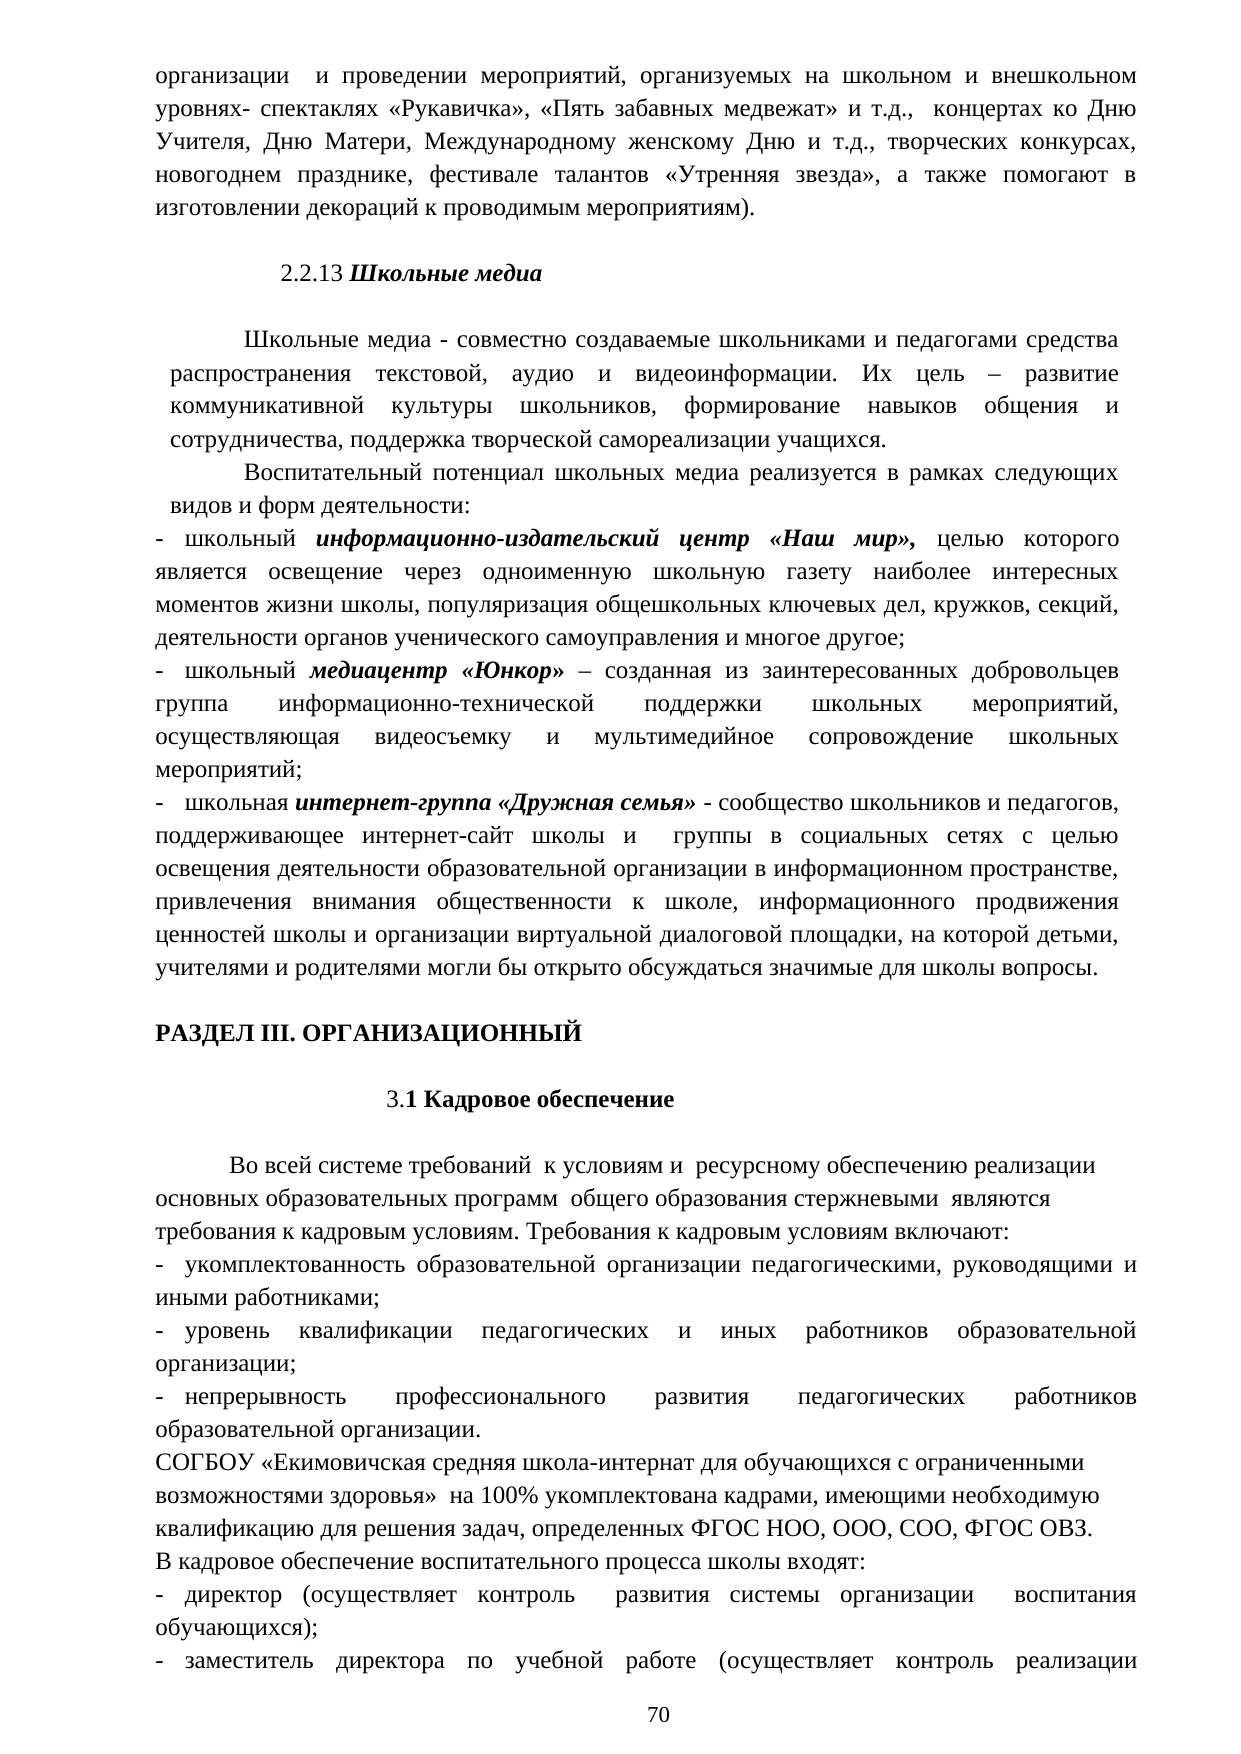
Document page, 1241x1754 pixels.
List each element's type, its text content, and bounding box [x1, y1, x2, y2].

text В кадровое обеспечение воспитательного процесса школы входят: [81, 1546, 1138, 1575]
subtitle РАЗДЕЛ III. ОРГАНИЗАЦИОННЫЙ [155, 1018, 1138, 1047]
text Воспитательный потенциал школьных медиа реализуется в рамках следующих видов и форм деятельности: [170, 457, 1119, 518]
text СОГБОУ «Екимовичская средняя школа-интернат для обучающихся с ограниченными возможностями здоровья» на 100% укомплектована кадрами, имеющими необходимую квалификацию для решения задач, определенных ФГОС НОО, ООО, СОО, ФГОС ОВЗ. [155, 1447, 1138, 1542]
text Школьные медиа - совместно создаваемые школьниками и педагогами средства распространения текстовой, аудио и видеоинформации. Их цель – развитие коммуникативной культуры школьников, формирование навыков общения и сотрудничества, поддержка творческой самореализации учащихся. [170, 324, 1119, 452]
subtitle 3.1 Кадровое обеспечение [155, 1084, 906, 1113]
list школьный информационно-издательский центр «Наш мир», целью которого является освещение через одноименную школьную газету наиболее интересных моментов жизни школы, популяризация общешкольных ключевых дел, кружков, секций, деятельности органов ученического самоуправления и многое другое; [155, 523, 1119, 651]
list укомплектованность образовательной организации педагогическими, руководящими и иными работниками; [155, 1249, 1138, 1311]
list непрерывность профессионального развития педагогических работников образовательной организации. [155, 1381, 1138, 1443]
text Во всей системе требований к условиям и ресурсному обеспечению реализации основных образовательных программ общего образования стержневыми являются требования к кадровым условиям. Требования к кадровым условиям включают: [155, 1150, 1138, 1245]
subtitle 2.2.13 Школьные медиа [207, 258, 1138, 287]
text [155, 60, 1138, 221]
list школьная интернет-группа «Дружная семья» - сообщество школьников и педагогов, поддерживающее интернет-сайт школы и группы в социальных сетях с целью освещения деятельности образовательной организации в информационном пространстве, привлечения внимания общественности к школе, информационного продвижения ценностей школы и организации виртуальной диалоговой площадки, на которой детьми, учителями и родителями могли бы открыто обсуждаться значимые для школы вопросы. [155, 787, 1119, 981]
list школьный медиацентр «Юнкор» – созданная из заинтересованных добровольцев группа информационно-технической поддержки школьных мероприятий, осуществляющая видеосъемку и мультимедийное сопровождение школьных мероприятий; [155, 655, 1119, 783]
list директор (осуществляет контроль развития системы организации воспитания обучающихся); [155, 1579, 1138, 1641]
list уровень квалификации педагогических и иных работников образовательной организации; [155, 1315, 1138, 1377]
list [155, 1645, 1138, 1674]
